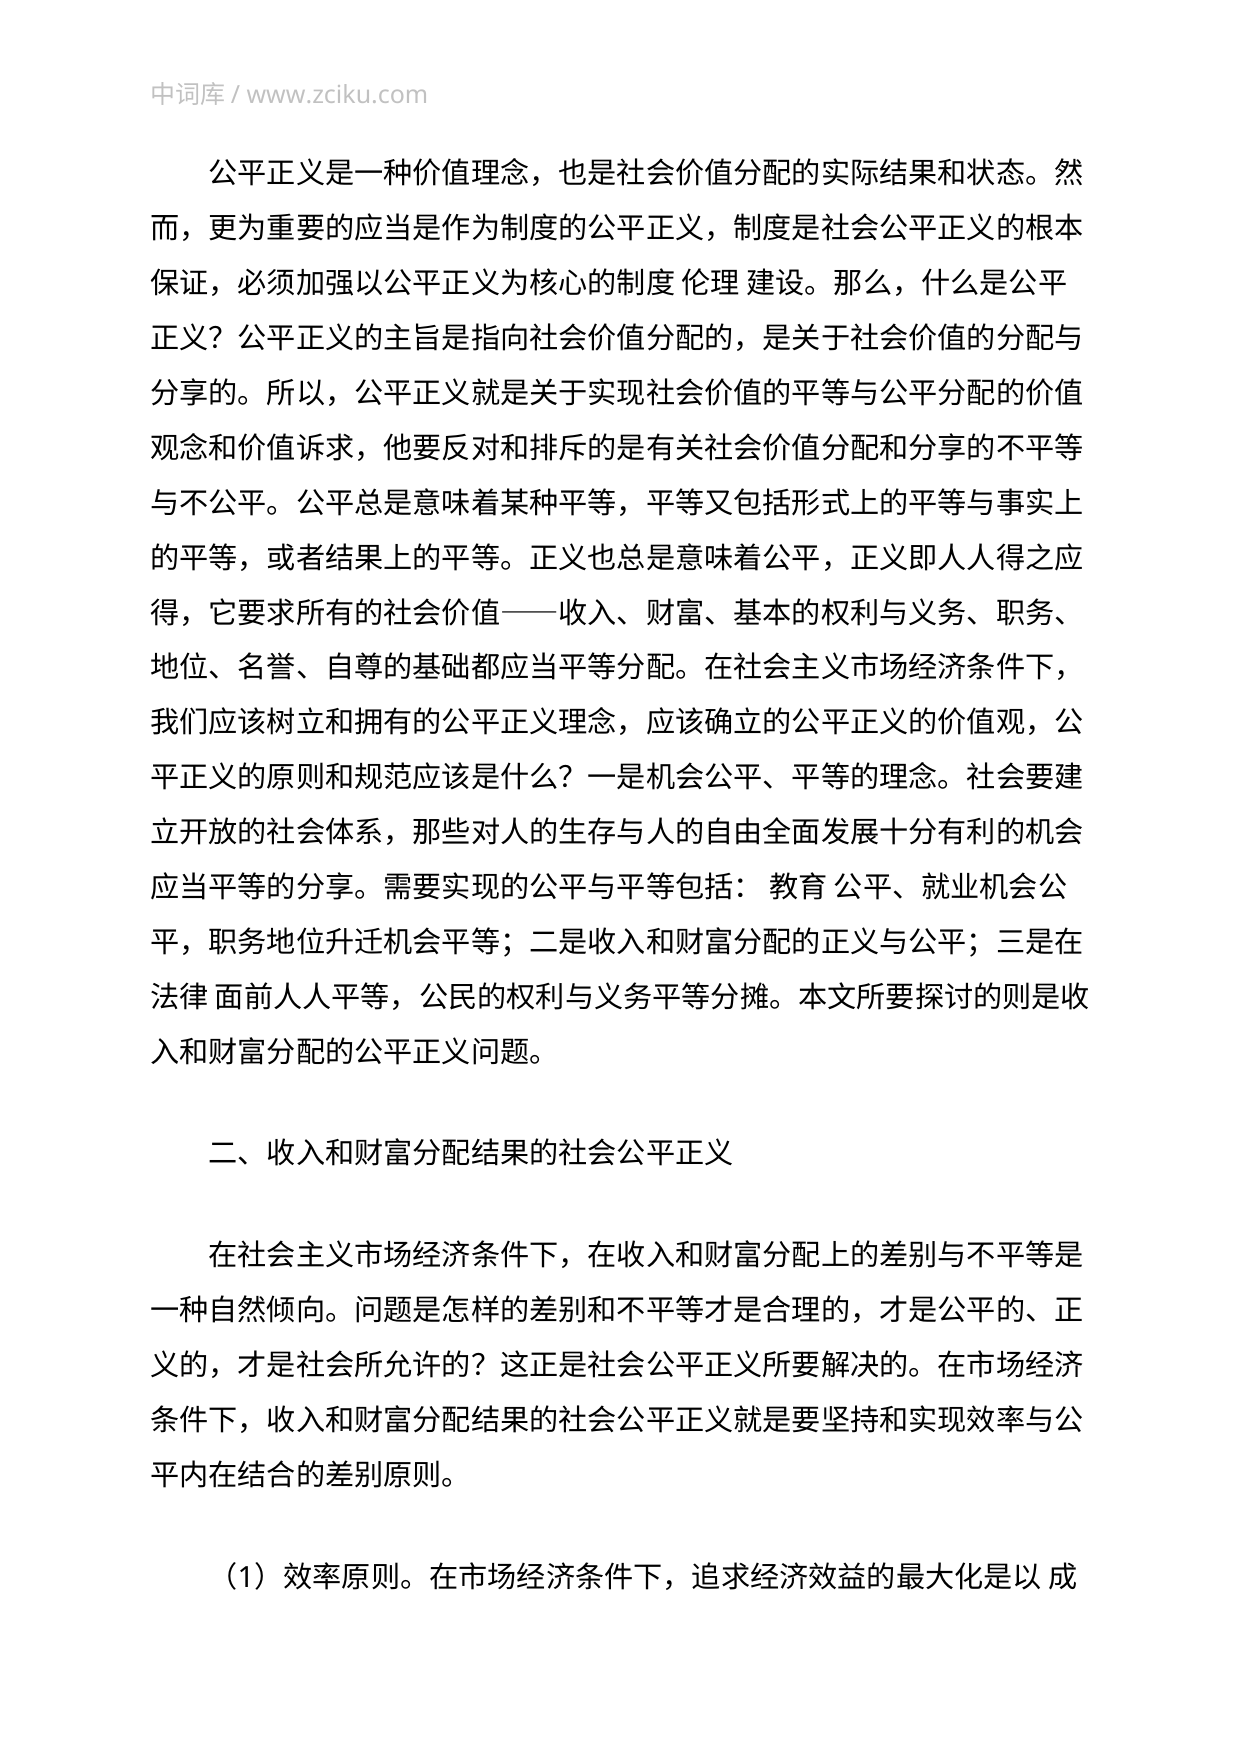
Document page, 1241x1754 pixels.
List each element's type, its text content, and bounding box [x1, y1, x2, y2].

text 在社会主义市场经济条件下，在收入和财富分配上的差别与不平等是一种自然倾向。问题是怎样的差别和不平等才是合理的，才是公平的、正义的，才是社会所允许的？这正是社会公平正义所要解决的。在市场经济条件下，收入和财富分配结果的社会公平正义就是要坚持和实现效率与公平内在结合的差别原则。 [150, 1232, 1090, 1494]
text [150, 1553, 1090, 1596]
text 二、收入和财富分配结果的社会公平正义 [150, 1130, 1090, 1172]
text 公平正义是一种价值理念，也是社会价值分配的实际结果和状态。然而，更为重要的应当是作为制度的公平正义，制度是社会公平正义的根本保证，必须加强以公平正义为核心的制度 伦理 建设。那么，什么是公平正义？公平正义的主旨是指向社会价值分配的，是关于社会价值的分配与分享的。所以，公平正义就是关于实现社会价值的平等与公平分配的价值观念和价值诉求，他要反对和排斥的是有关社会价值分配和分享的不平等与不公平。公平总是意味着某种平等，平等又包括形式上的平等与事实上的平等，或者结果上的平等。正义也总是意味着公平，正义即人人得之应得，它要求所有的社会价值——收入、财富、基本的权利与义务、职务、地位、名誉、自尊的基础都应当平等分配。在社会主义市场经济条件下，我们应该树立和拥有的公平正义理念，应该确立的公平正义的价值观，公平正义的原则和规范应该是什么？一是机会公平、平等的理念。社会要建立开放的社会体系，那些对人的生存与人的自由全面发展十分有利的机会应当平等的分享。需要实现的公平与平等包括： 教育 公平、就业机会公平，职务地位升迁机会平等；二是收入和财富分配的正义与公平；三是在 法律 面前人人平等，公民的权利与义务平等分摊。本文所要探讨的则是收入和财富分配的公平正义问题。 [150, 150, 1090, 1071]
